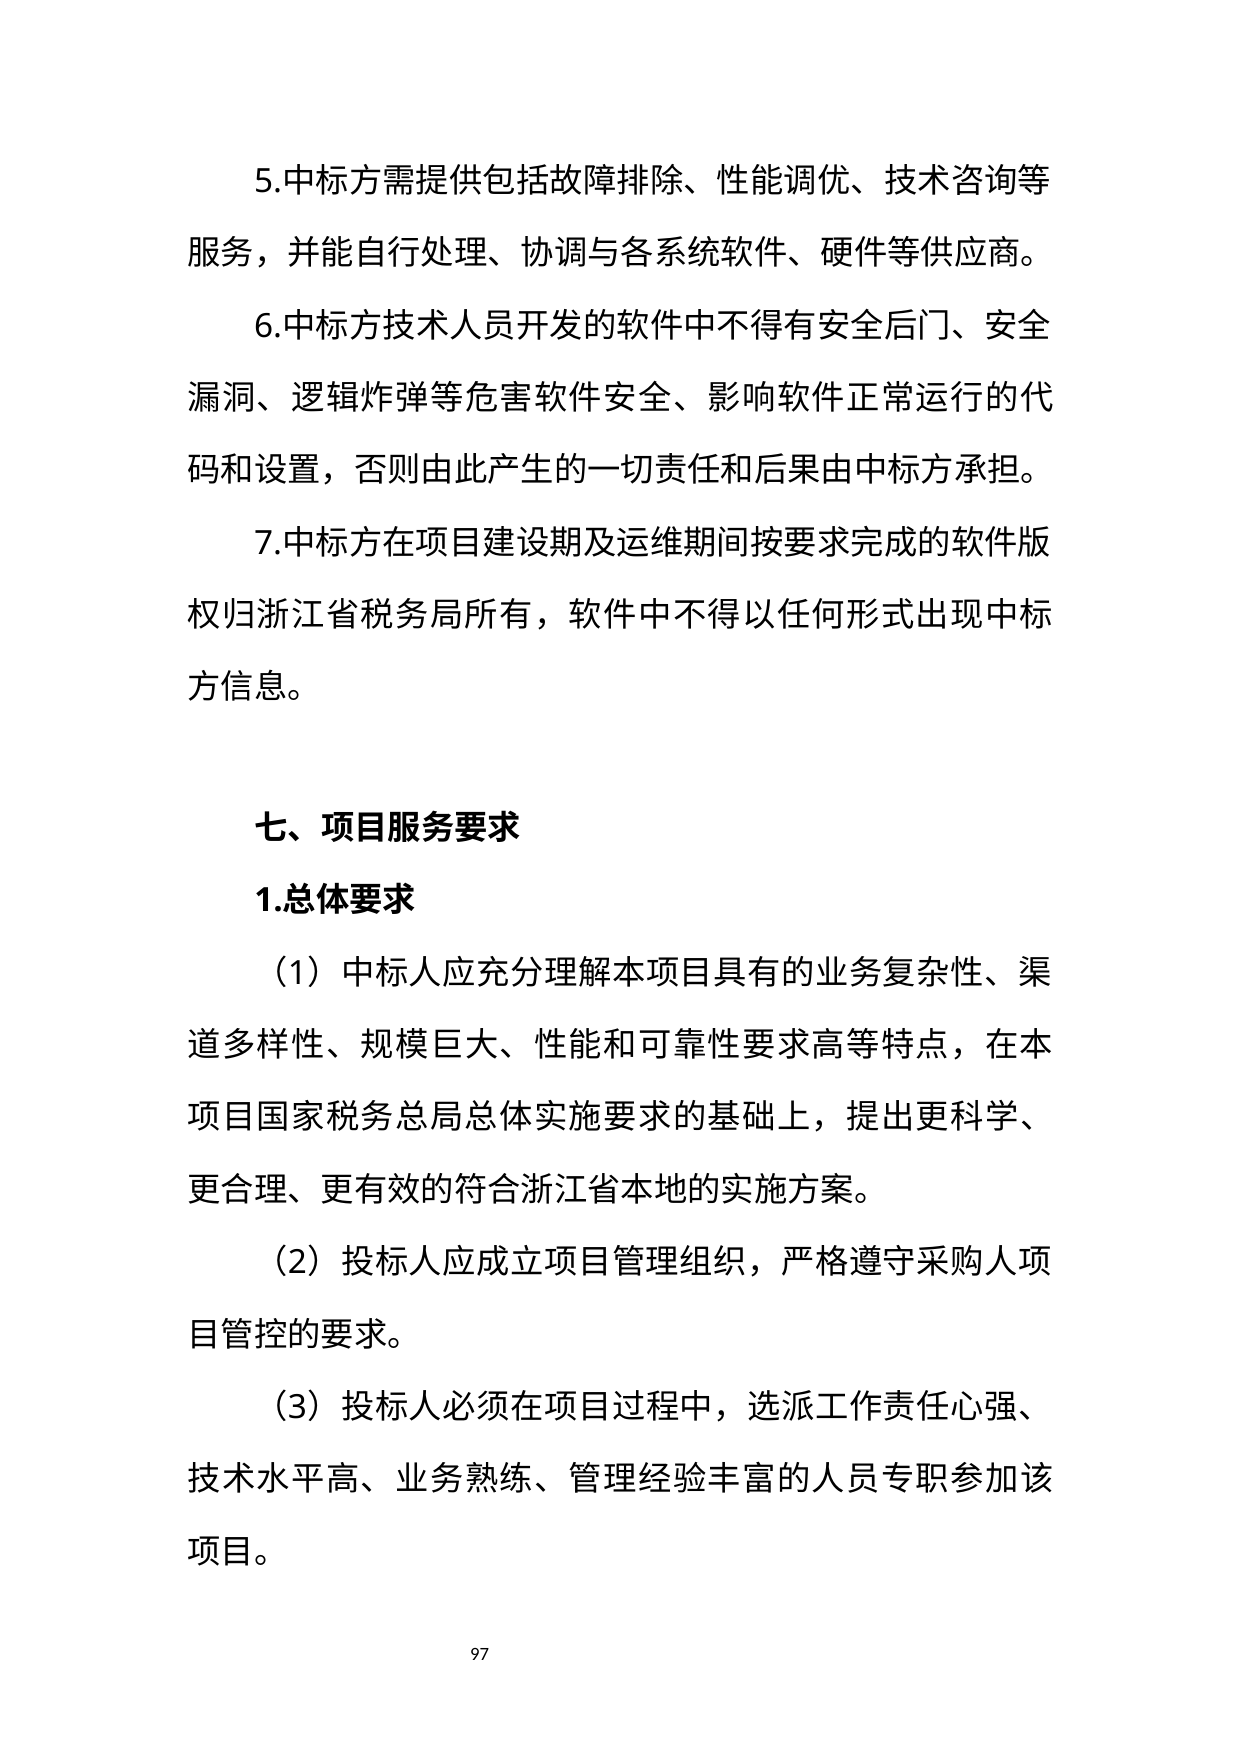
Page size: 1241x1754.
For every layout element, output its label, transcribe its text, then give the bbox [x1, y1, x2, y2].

text 7.中标方在项目建设期及运维期间按要求完成的软件版权归浙江省税务局所有，软件中不得以任何形式出现中标方信息。 [187, 515, 1053, 708]
text （3）投标人必须在项目过程中，选派工作责任心强、技术水平高、业务熟练、管理经验丰富的人员专职参加该项目。 [187, 1380, 1053, 1573]
text （2）投标人应成立项目管理组织，严格遵守采购人项目管控的要求。 [187, 1235, 1053, 1356]
text 1.总体要求 [187, 873, 1053, 921]
text （1）中标人应充分理解本项目具有的业务复杂性、渠道多样性、规模巨大、性能和可靠性要求高等特点，在本项目国家税务总局总体实施要求的基础上，提出更科学、更合理、更有效的符合浙江省本地的实施方案。 [187, 946, 1053, 1211]
text 6.中标方技术人员开发的软件中不得有安全后门、安全漏洞、逻辑炸弹等危害软件安全、影响软件正常运行的代码和设置，否则由此产生的一切责任和后果由中标方承担。 [187, 298, 1053, 491]
text 七、项目服务要求 [187, 801, 1053, 849]
text 5.中标方需提供包括故障排除、性能调优、技术咨询等服务，并能自行处理、协调与各系统软件、硬件等供应商。 [187, 153, 1053, 274]
